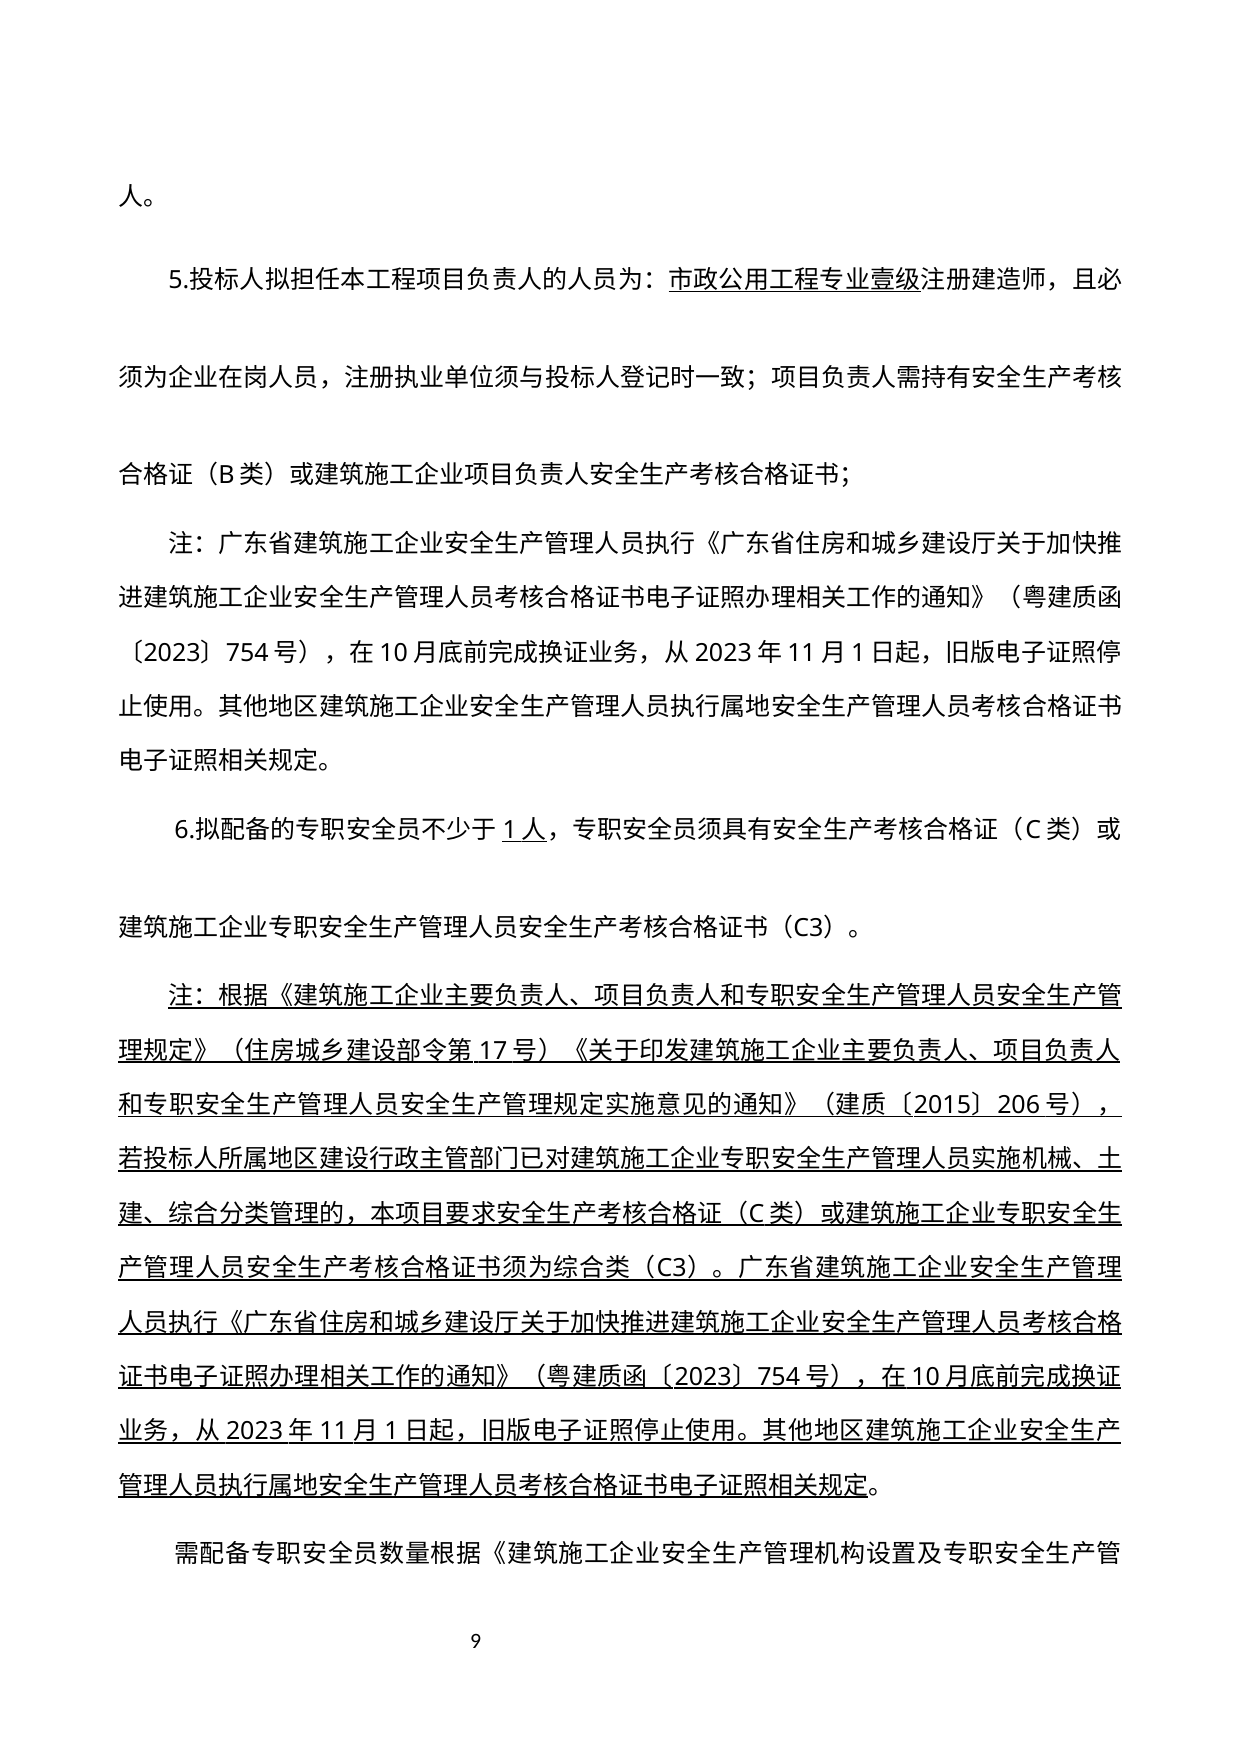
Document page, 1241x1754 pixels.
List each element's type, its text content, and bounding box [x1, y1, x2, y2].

text 6.拟配备的专职安全员不少于1人，专职安全员须具有安全生产考核合格证（C类）或建筑施工企业专职安全生产管理人员安全生产考核合格证书（C3）。 [118, 795, 1122, 958]
text 5.投标人拟担任本工程项目负责人的人员为：市政公用工程专业壹级注册建造师，且必须为企业在岗人员，注册执业单位须与投标人登记时一致；项目负责人需持有安全生产考核合格证（B类）或建筑施工企业项目负责人安全生产考核合格证书； [118, 245, 1122, 505]
text 注：根据《建筑施工企业主要负责人、项目负责人和专职安全生产管理人员安全生产管理规定》（住房城乡建设部令第17号）《关于印发建筑施工企业主要负责人、项目负责人和专职安全生产管理人员安全生产管理规定实施意见的通知》（建质〔2015〕206号），若投标人所属地区建设行政主管部门已对建筑施工企业专职安全生产管理人员实施机械、土建、综合分类管理的，本项目要求安全生产考核合格证（C类）或建筑施工企业专职安全生产管理人员安全生产考核合格证书须为综合类（C3）。广东省建筑施工企业安全生产管理人员执行《广东省住房和城乡建设厅关于加快推进建筑施工企业安全生产管理人员考核合格证书电子证照办理相关工作的通知》（粤建质函〔2023〕754号），在10月底前完成换证业务，从2023年11月1日起，旧版电子证照停止使用。其他地区建筑施工企业安全生产管理人员执行属地安全生产管理人员考核合格证书电子证照相关规定。 [118, 976, 1122, 1116]
text 注：根据《建筑施工企业主要负责人、项目负责人和专职安全生产管理人员安全生产管理规定》（住房城乡建设部令第17号）《关于印发建筑施工企业主要负责人、项目负责人和专职安全生产管理人员安全生产管理规定实施意见的通知》（建质〔2015〕206号），若投标人所属地区建设行政主管部门已对建筑施工企业专职安全生产管理人员实施机械、土建、综合分类管理的，本项目要求安全生产考核合格证（C类）或建筑施工企业专职安全生产管理人员安全生产考核合格证书须为综合类（C3）。广东省建筑施工企业安全生产管理人员执行《广东省住房和城乡建设厅关于加快推进建筑施工企业安全生产管理人员考核合格证书电子证照办理相关工作的通知》（粤建质函〔2023〕754号），在10月底前完成换证业务，从2023年11月1日起，旧版电子证照停止使用。其他地区建筑施工企业安全生产管理人员执行属地安全生产管理人员考核合格证书电子证照相关规定。 [118, 1335, 1122, 1501]
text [118, 1519, 1122, 1584]
text 注：根据《建筑施工企业主要负责人、项目负责人和专职安全生产管理人员安全生产管理规定》（住房城乡建设部令第17号）《关于印发建筑施工企业主要负责人、项目负责人和专职安全生产管理人员安全生产管理规定实施意见的通知》（建质〔2015〕206号），若投标人所属地区建设行政主管部门已对建筑施工企业专职安全生产管理人员实施机械、土建、综合分类管理的，本项目要求安全生产考核合格证（C类）或建筑施工企业专职安全生产管理人员安全生产考核合格证书须为综合类（C3）。广东省建筑施工企业安全生产管理人员执行《广东省住房和城乡建设厅关于加快推进建筑施工企业安全生产管理人员考核合格证书电子证照办理相关工作的通知》（粤建质函〔2023〕754号），在10月底前完成换证业务，从2023年11月1日起，旧版电子证照停止使用。其他地区建筑施工企业安全生产管理人员执行属地安全生产管理人员考核合格证书电子证照相关规定。 [118, 1172, 1122, 1224]
text 注：根据《建筑施工企业主要负责人、项目负责人和专职安全生产管理人员安全生产管理规定》（住房城乡建设部令第17号）《关于印发建筑施工企业主要负责人、项目负责人和专职安全生产管理人员安全生产管理规定实施意见的通知》（建质〔2015〕206号），若投标人所属地区建设行政主管部门已对建筑施工企业专职安全生产管理人员实施机械、土建、综合分类管理的，本项目要求安全生产考核合格证（C类）或建筑施工企业专职安全生产管理人员安全生产考核合格证书须为综合类（C3）。广东省建筑施工企业安全生产管理人员执行《广东省住房和城乡建设厅关于加快推进建筑施工企业安全生产管理人员考核合格证书电子证照办理相关工作的通知》（粤建质函〔2023〕754号），在10月底前完成换证业务，从2023年11月1日起，旧版电子证照停止使用。其他地区建筑施工企业安全生产管理人员执行属地安全生产管理人员考核合格证书电子证照相关规定。 [118, 1117, 1122, 1170]
text 注：根据《建筑施工企业主要负责人、项目负责人和专职安全生产管理人员安全生产管理规定》（住房城乡建设部令第17号）《关于印发建筑施工企业主要负责人、项目负责人和专职安全生产管理人员安全生产管理规定实施意见的通知》（建质〔2015〕206号），若投标人所属地区建设行政主管部门已对建筑施工企业专职安全生产管理人员实施机械、土建、综合分类管理的，本项目要求安全生产考核合格证（C类）或建筑施工企业专职安全生产管理人员安全生产考核合格证书须为综合类（C3）。广东省建筑施工企业安全生产管理人员执行《广东省住房和城乡建设厅关于加快推进建筑施工企业安全生产管理人员考核合格证书电子证照办理相关工作的通知》（粤建质函〔2023〕754号），在10月底前完成换证业务，从2023年11月1日起，旧版电子证照停止使用。其他地区建筑施工企业安全生产管理人员执行属地安全生产管理人员考核合格证书电子证照相关规定。 [118, 1226, 1122, 1279]
text 注：根据《建筑施工企业主要负责人、项目负责人和专职安全生产管理人员安全生产管理规定》（住房城乡建设部令第17号）《关于印发建筑施工企业主要负责人、项目负责人和专职安全生产管理人员安全生产管理规定实施意见的通知》（建质〔2015〕206号），若投标人所属地区建设行政主管部门已对建筑施工企业专职安全生产管理人员实施机械、土建、综合分类管理的，本项目要求安全生产考核合格证（C类）或建筑施工企业专职安全生产管理人员安全生产考核合格证书须为综合类（C3）。广东省建筑施工企业安全生产管理人员执行《广东省住房和城乡建设厅关于加快推进建筑施工企业安全生产管理人员考核合格证书电子证照办理相关工作的通知》（粤建质函〔2023〕754号），在10月底前完成换证业务，从2023年11月1日起，旧版电子证照停止使用。其他地区建筑施工企业安全生产管理人员执行属地安全生产管理人员考核合格证书电子证照相关规定。 [118, 1281, 1122, 1333]
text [118, 162, 1122, 227]
text 注：广东省建筑施工企业安全生产管理人员执行《广东省住房和城乡建设厅关于加快推进建筑施工企业安全生产管理人员考核合格证书电子证照办理相关工作的通知》（粤建质函〔2023〕754号），在10月底前完成换证业务，从2023年11月1日起，旧版电子证照停止使用。其他地区建筑施工企业安全生产管理人员执行属地安全生产管理人员考核合格证书电子证照相关规定。 [118, 523, 1122, 777]
